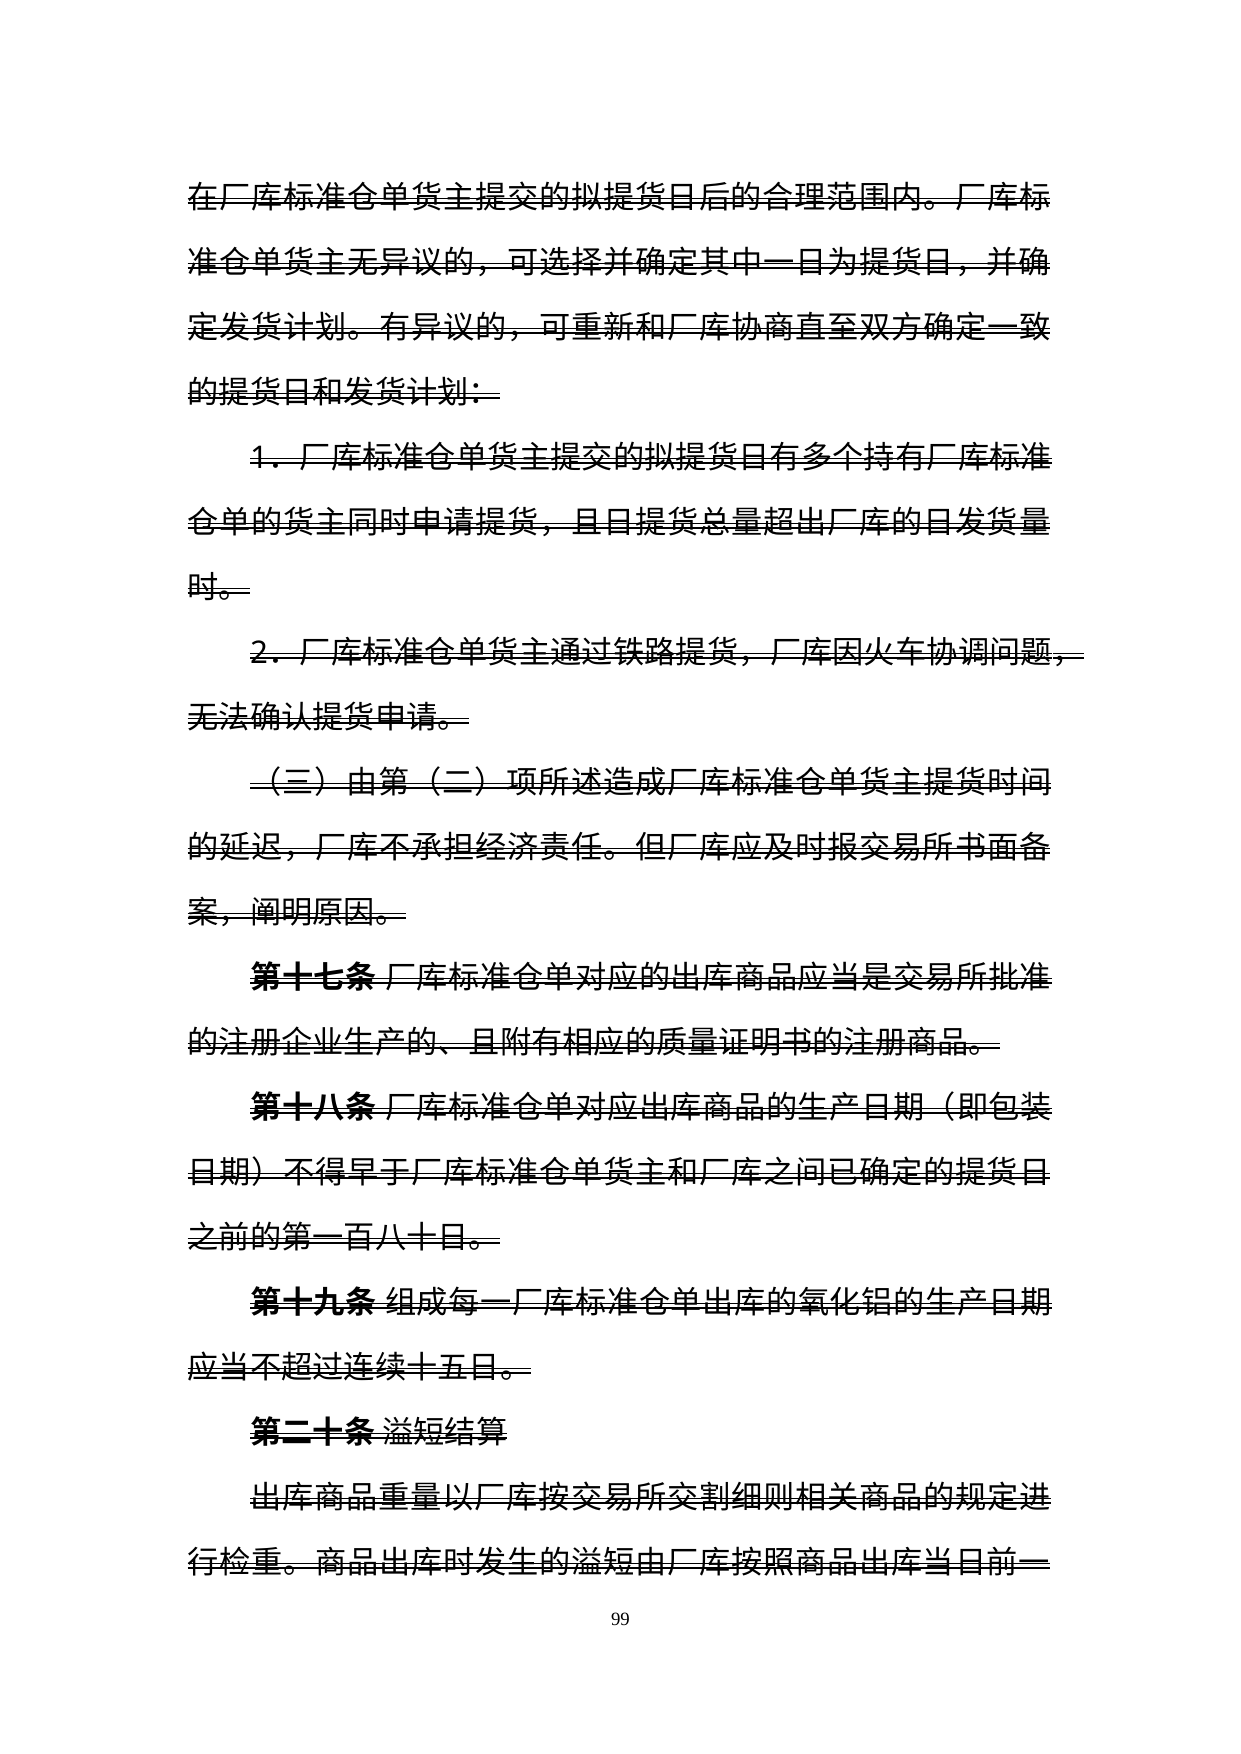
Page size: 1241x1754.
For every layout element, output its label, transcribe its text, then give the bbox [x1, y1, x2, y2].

text 第二十条 溢短结算 [187, 1397, 1053, 1462]
text 第十八条 厂库标准仓单对应出库商品的生产日期（即包装日期）不得早于厂库标准仓单货主和厂库之间已确定的提货日之前的第一百八十日。 [187, 1072, 1053, 1267]
text 第十七条 厂库标准仓单对应的出库商品应当是交易所批准的注册企业生产的、且附有相应的质量证明书的注册商品。 [187, 942, 1053, 1072]
text 2．厂库标准仓单货主通过铁路提货，厂库因火车协调问题，无法确认提货申请。 [187, 617, 1053, 747]
text 第十九条 组成每一厂库标准仓单出库的氧化铝的生产日期应当不超过连续十五日。 [187, 1267, 1053, 1397]
text 1．厂库标准仓单货主提交的拟提货日有多个持有厂库标准仓单的货主同时申请提货，且日提货总量超出厂库的日发货量时。 [187, 422, 1053, 617]
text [187, 162, 1053, 422]
text （三）由第（二）项所述造成厂库标准仓单货主提货时间的延迟，厂库不承担经济责任。但厂库应及时报交易所书面备案，阐明原因。 [187, 747, 1053, 942]
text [187, 1462, 1053, 1592]
